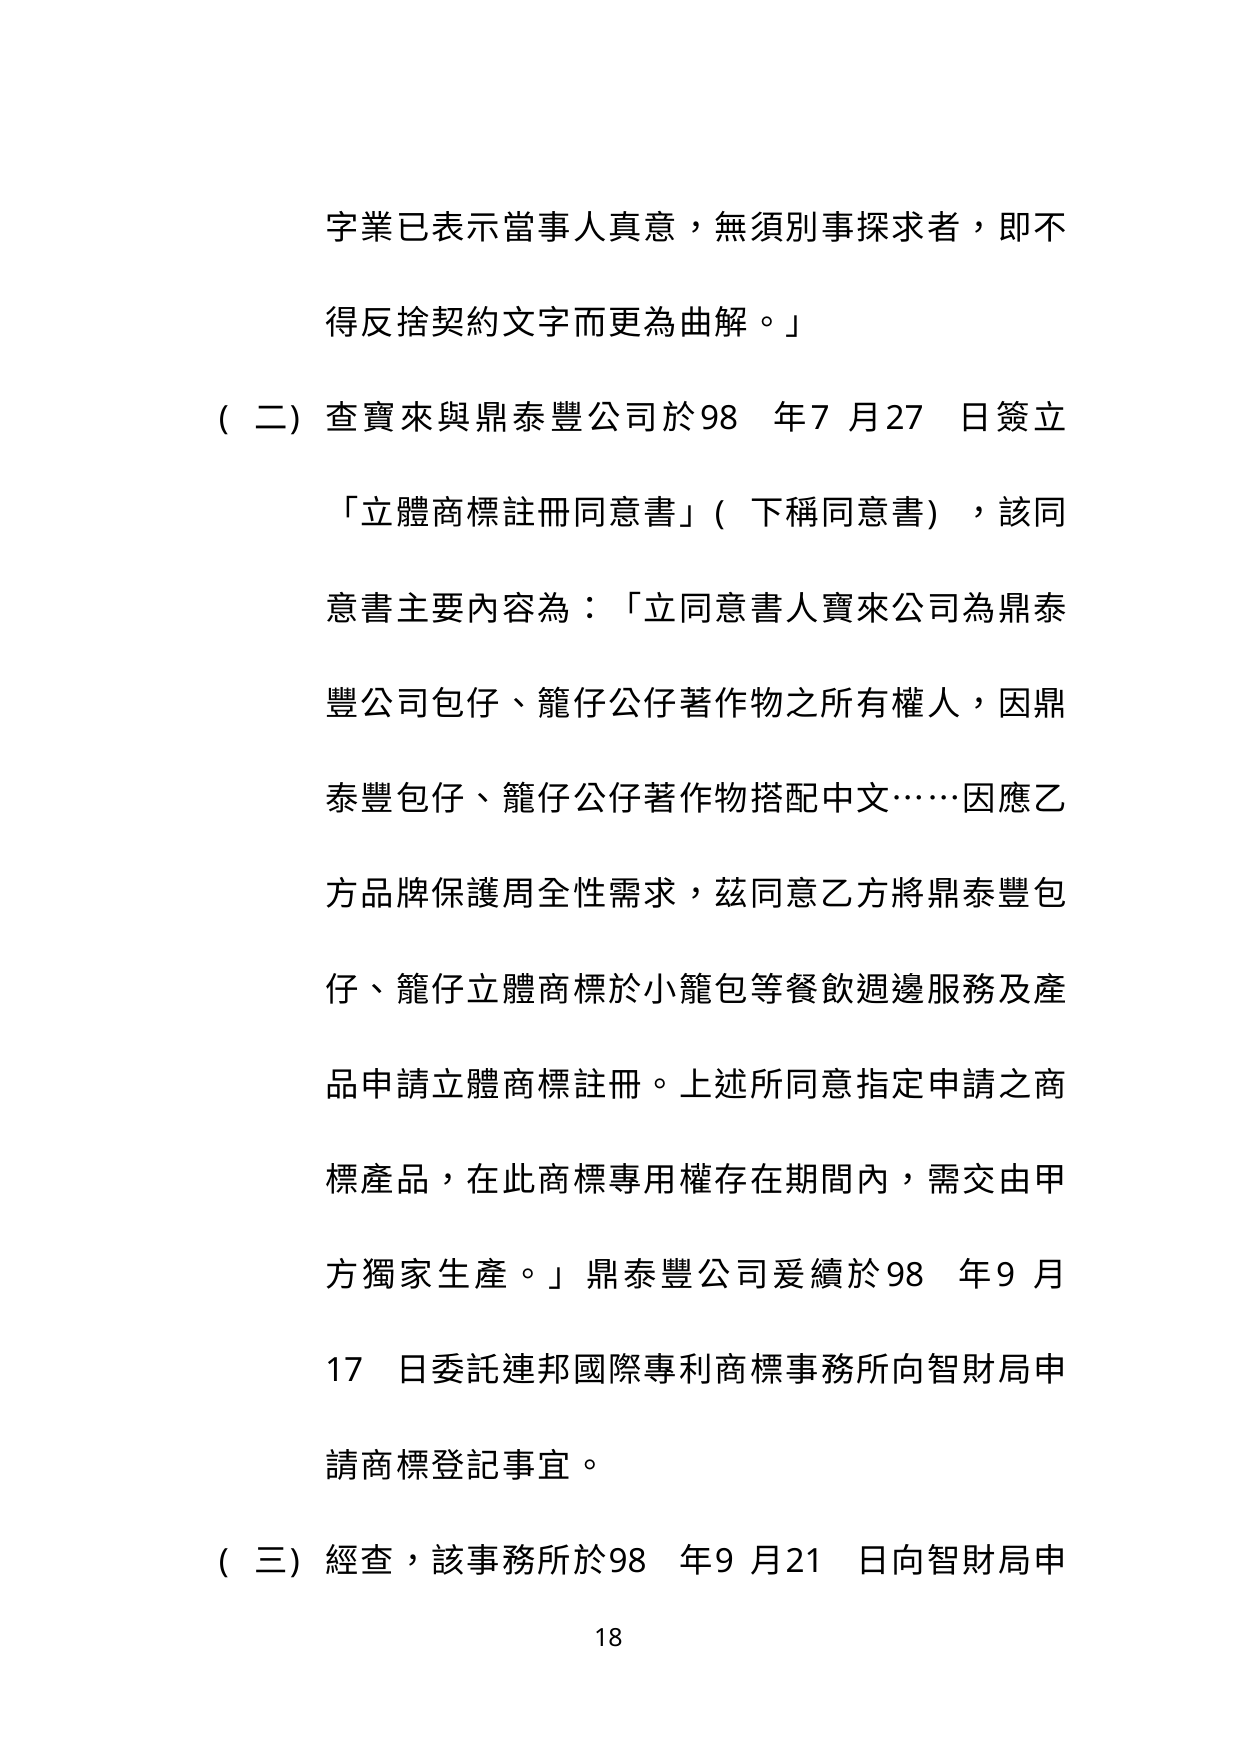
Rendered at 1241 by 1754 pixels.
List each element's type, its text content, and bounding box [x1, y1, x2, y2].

subtitle 查寶來與鼎泰豐公司於98年7月27日簽立「立體商標註冊同意書」(下稱同意書)，該同意書主要內容為：「立同意書人寶來公司為鼎泰豐公司包仔、籠仔公仔著作物之所有權人，因鼎泰豐包仔、籠仔公仔著作物搭配中文……因應乙方品牌保護周全性需求，茲同意乙方將鼎泰豐包仔、籠仔立體商標於小籠包等餐飲週邊服務及產品申請立體商標註冊。上述所同意指定申請之商標產品，在此商標專用權存在期間內，需交由甲方獨家生產。」鼎泰豐公司爰續於98年9月17日委託連邦國際專利商標事務所向智財局申請商標登記事宜。 [219, 368, 1069, 1510]
